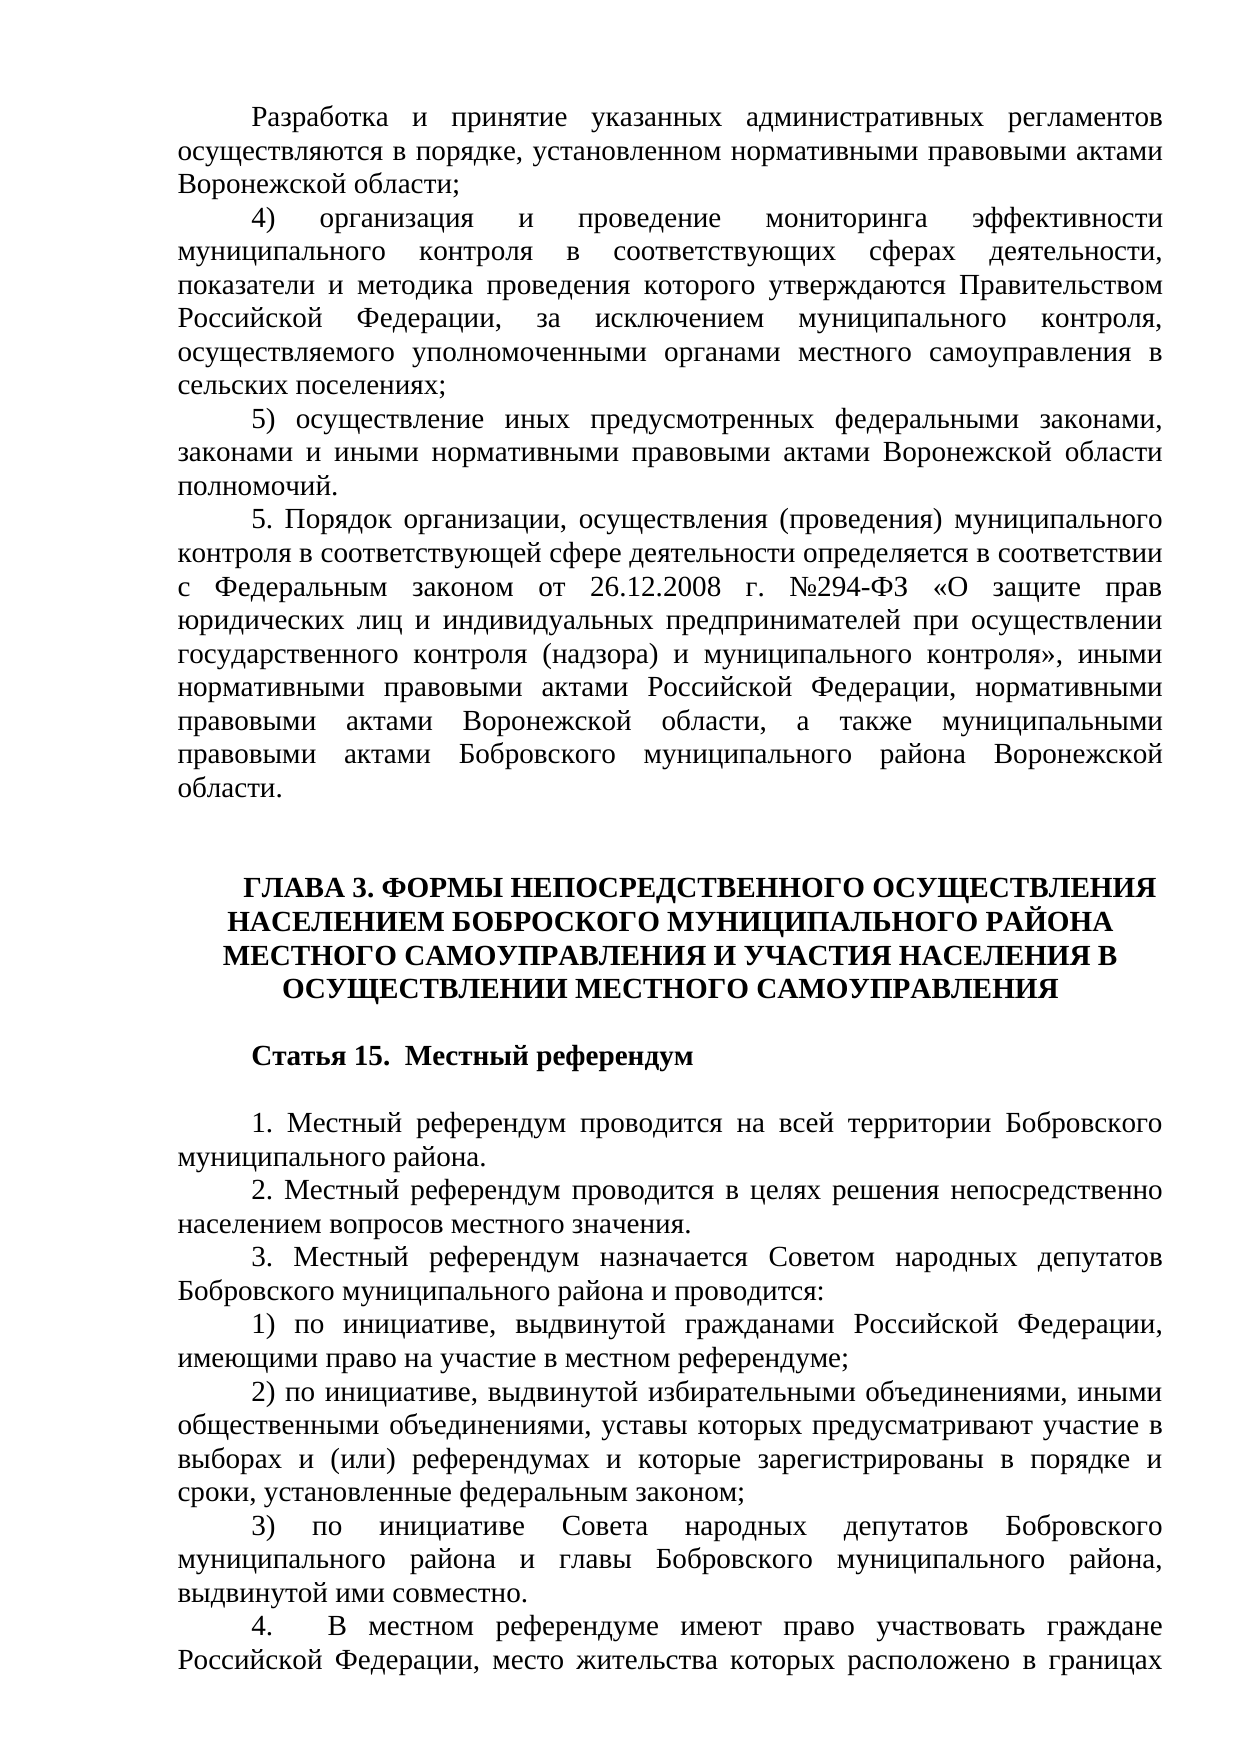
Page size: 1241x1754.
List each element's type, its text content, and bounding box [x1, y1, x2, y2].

text 4) организация и проведение мониторинга эффективности муниципального контроля в соответствующих сферах деятельности, показатели и методика проведения которого утверждаются Правительством Российской Федерации, за исключением муниципального контроля, осуществляемого уполномоченными органами местного самоуправления в сельских поселениях; [177, 200, 1163, 401]
text 1) по инициативе, выдвинутой гражданами Российской Федерации, имеющими право на участие в местном референдуме; [177, 1307, 1163, 1374]
text Статья 15. Местный референдум [177, 1038, 1163, 1072]
text 2. Местный референдум проводится в целях решения непосредственно населением вопросов местного значения. [177, 1172, 1163, 1239]
text 5. Порядок организации, осуществления (проведения) муниципального контроля в соответствующей сфере деятельности определяется в соответствии с Федеральным законом от 26.12.2008 г. №294-ФЗ «О защите прав юридических лиц и индивидуальных предпринимателей при осуществлении государственного контроля (надзора) и муниципального контроля», иными нормативными правовыми актами Российской Федерации, нормативными правовыми актами Воронежской области, а также муниципальными правовыми актами Бобровского муниципального района Воронежской области. [177, 502, 1163, 803]
text 1. Местный референдум проводится на всей территории Бобровского муниципального района. [177, 1105, 1163, 1172]
text 3) по инициативе Совета народных депутатов Бобровского муниципального района и главы Бобровского муниципального района, выдвинутой ими совместно. [177, 1508, 1163, 1608]
text Разработка и принятие указанных административных регламентов осуществляются в порядке, установленном нормативными правовыми актами Воронежской области; [177, 99, 1163, 200]
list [177, 1608, 1163, 1676]
text 2) по инициативе, выдвинутой избирательными объединениями, иными общественными объединениями, уставы которых предусматривают участие в выборах и (или) референдумах и которые зарегистрированы в порядке и сроки, установленные федеральным законом; [177, 1374, 1163, 1508]
text ГЛАВА 3. ФОРМЫ НЕПОСРЕДСТВЕННОГО ОСУЩЕСТВЛЕНИЯ НАСЕЛЕНИЕМ БОБРОСКОГО МУНИЦИПАЛЬНОГО РАЙОНА МЕСТНОГО САМОУПРАВЛЕНИЯ И УЧАСТИЯ НАСЕЛЕНИЯ В ОСУЩЕСТВЛЕНИИ МЕСТНОГО САМОУПРАВЛЕНИЯ [177, 871, 1163, 1005]
text 5) осуществление иных предусмотренных федеральными законами, законами и иными нормативными правовыми актами Воронежской области полномочий. [177, 401, 1163, 502]
text 3. Местный референдум назначается Советом народных депутатов Бобровского муниципального района и проводится: [177, 1239, 1163, 1307]
